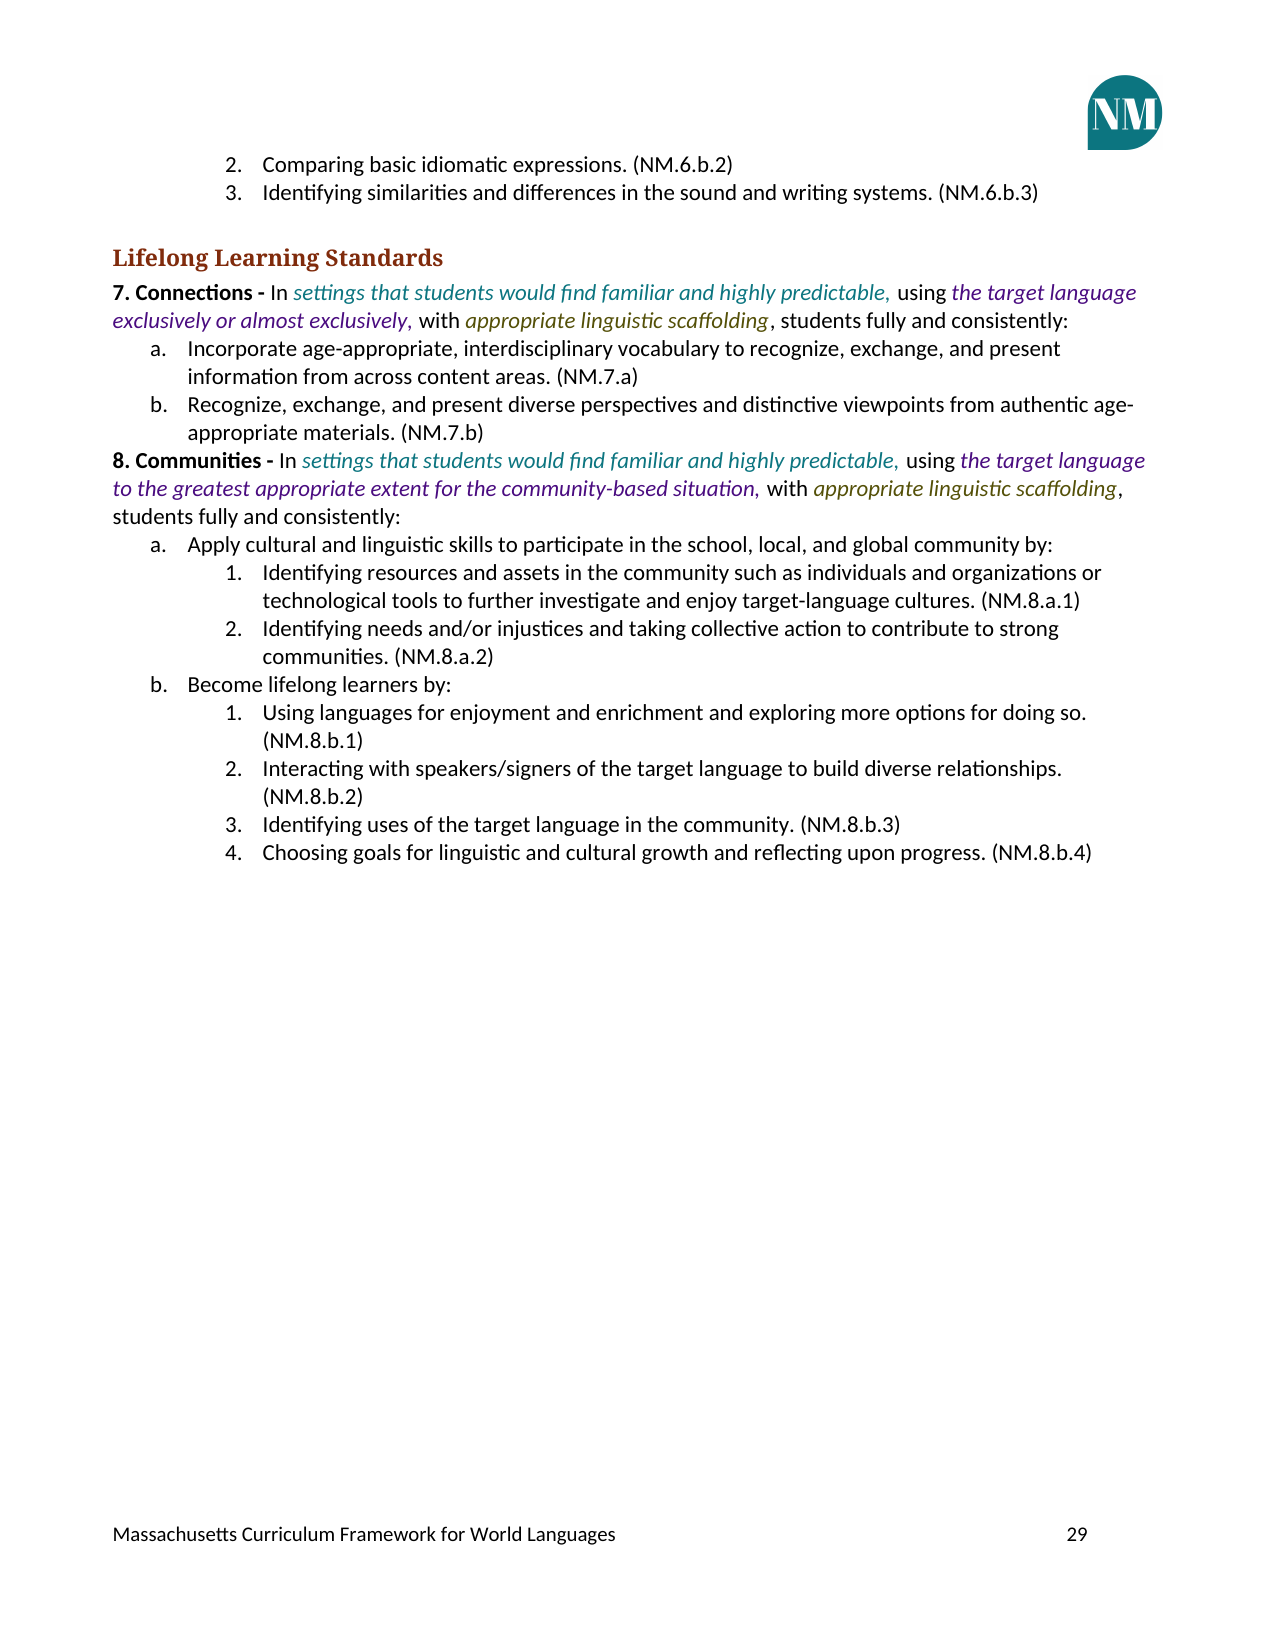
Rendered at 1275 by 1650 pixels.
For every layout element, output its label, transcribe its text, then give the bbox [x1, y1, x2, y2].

list Become lifelong learners by: [150, 670, 1162, 698]
list Identifying similarities and differences in the sound and writing systems. (NM.6.b.3) [225, 178, 1162, 206]
list Comparing basic idiomatic expressions. (NM.6.b.2) [225, 150, 1162, 178]
list Incorporate age-appropriate, interdisciplinary vocabulary to recognize, exchange, and present information from across content areas. (NM.7.a) [150, 334, 1162, 390]
text 8. Communities - In settings that students would find familiar and highly predictable, using the target language to the greatest appropriate extent for the community-based situation, with appropriate linguistic scaffolding, students fully and consistently: [112, 446, 1162, 530]
list Identifying needs and/or injustices and taking collective action to contribute to strong communities. (NM.8.a.2) [225, 614, 1162, 670]
list Choosing goals for linguistic and cultural growth and reflecting upon progress. (NM.8.b.4) [225, 838, 1162, 866]
text 7. Connections - In settings that students would find familiar and highly predictable, using the target language exclusively or almost exclusively, with appropriate linguistic scaffolding, students fully and consistently: [112, 278, 1162, 334]
subtitle Lifelong Learning Standards [112, 242, 1162, 273]
list Apply cultural and linguistic skills to participate in the school, local, and global community by: [150, 530, 1162, 558]
list Interacting with speakers/signers of the target language to build diverse relationships. (NM.8.b.2) [225, 754, 1162, 810]
list Recognize, exchange, and present diverse perspectives and distinctive viewpoints from authentic age-appropriate materials. (NM.7.b) [150, 390, 1162, 446]
picture [1087, 75, 1163, 150]
list Identifying resources and assets in the community such as individuals and organizations or technological tools to further investigate and enjoy target-language cultures. (NM.8.a.1) [225, 558, 1162, 614]
list Using languages for enjoyment and enrichment and exploring more options for doing so. (NM.8.b.1) [225, 698, 1162, 754]
list Identifying uses of the target language in the community. (NM.8.b.3) [225, 810, 1162, 838]
